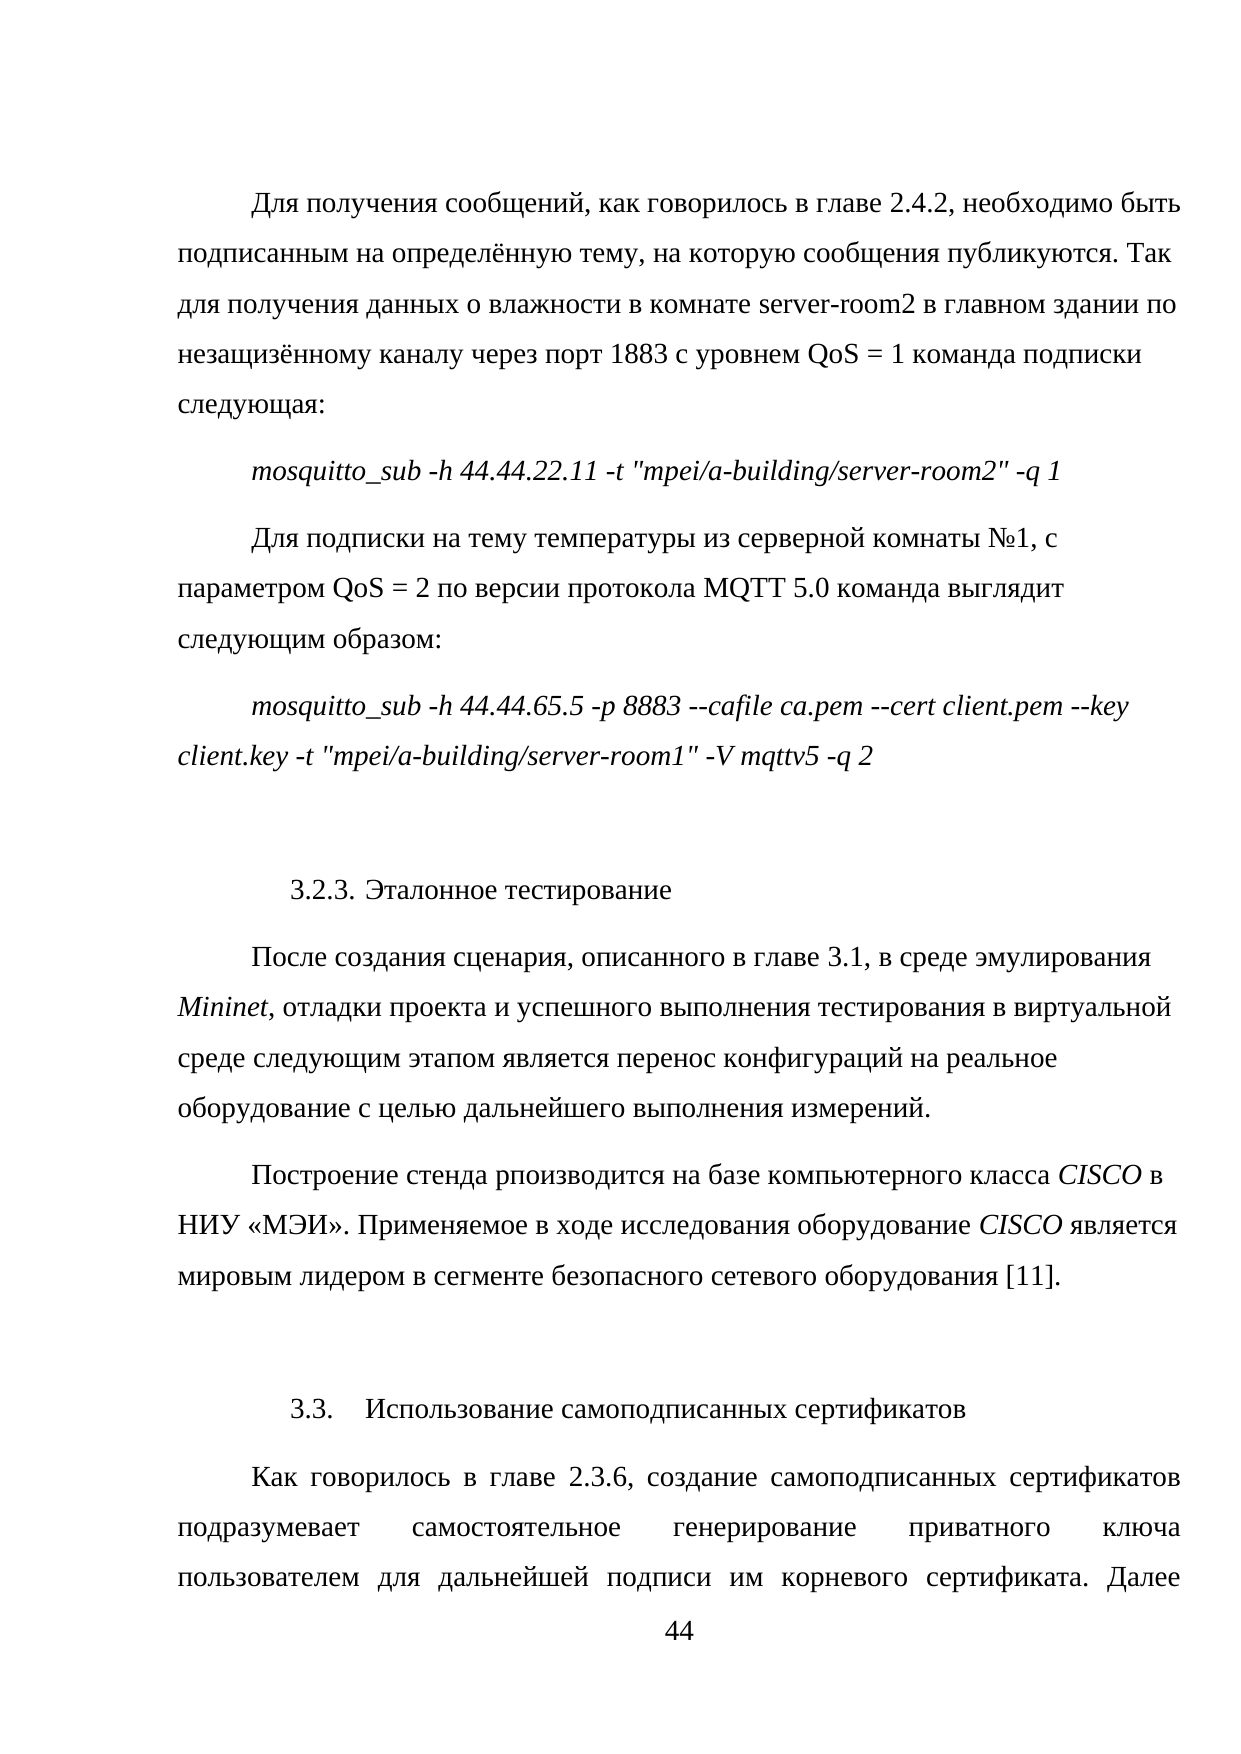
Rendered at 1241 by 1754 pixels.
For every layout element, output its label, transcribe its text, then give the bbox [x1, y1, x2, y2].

text После создания сценария, описанного в главе 3.1, в среде эмулирования Mininet, отладки проекта и успешного выполнения тестирования в виртуальной среде следующим этапом является перенос конфигураций на реальное оборудование с целью дальнейшего выполнения измерений. [177, 939, 1181, 1124]
text Для получения сообщений, как говорилось в главе 2.4.2, необходимо быть подписанным на определённую тему, на которую сообщения публикуются. Так для получения данных о влажности в комнате server-room2 в главном здании по незащизённому каналу через порт 1883 с уровнем QoS = 1 команда подписки следующая: [177, 185, 1181, 420]
text Для подписки на тему температуры из серверной комнаты №1, с параметром QoS = 2 по версии протокола MQTT 5.0 команда выглядит следующим образом: [177, 520, 1181, 654]
list Эталонное тестирование [290, 872, 1181, 906]
list Использование самоподписанных сертификатов [290, 1392, 1181, 1425]
text Построение стенда рпоизводится на базе компьютерного класса CISCO в НИУ «МЭИ». Применяемое в ходе исследования оборудование CISCO является мировым лидером в сегменте безопасного сетевого оборудования [11]. [177, 1157, 1181, 1291]
text mosquitto_sub -h 44.44.22.11 -t "mpei/a-building/server-room2" -q 1 [177, 453, 1181, 487]
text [177, 1459, 1181, 1593]
text mosquitto_sub -h 44.44.65.5 -p 8883 --cafile ca.pem --cert client.pem --key client.key -t "mpei/a-building/server-room1" -V mqttv5 -q 2 [177, 688, 1181, 772]
